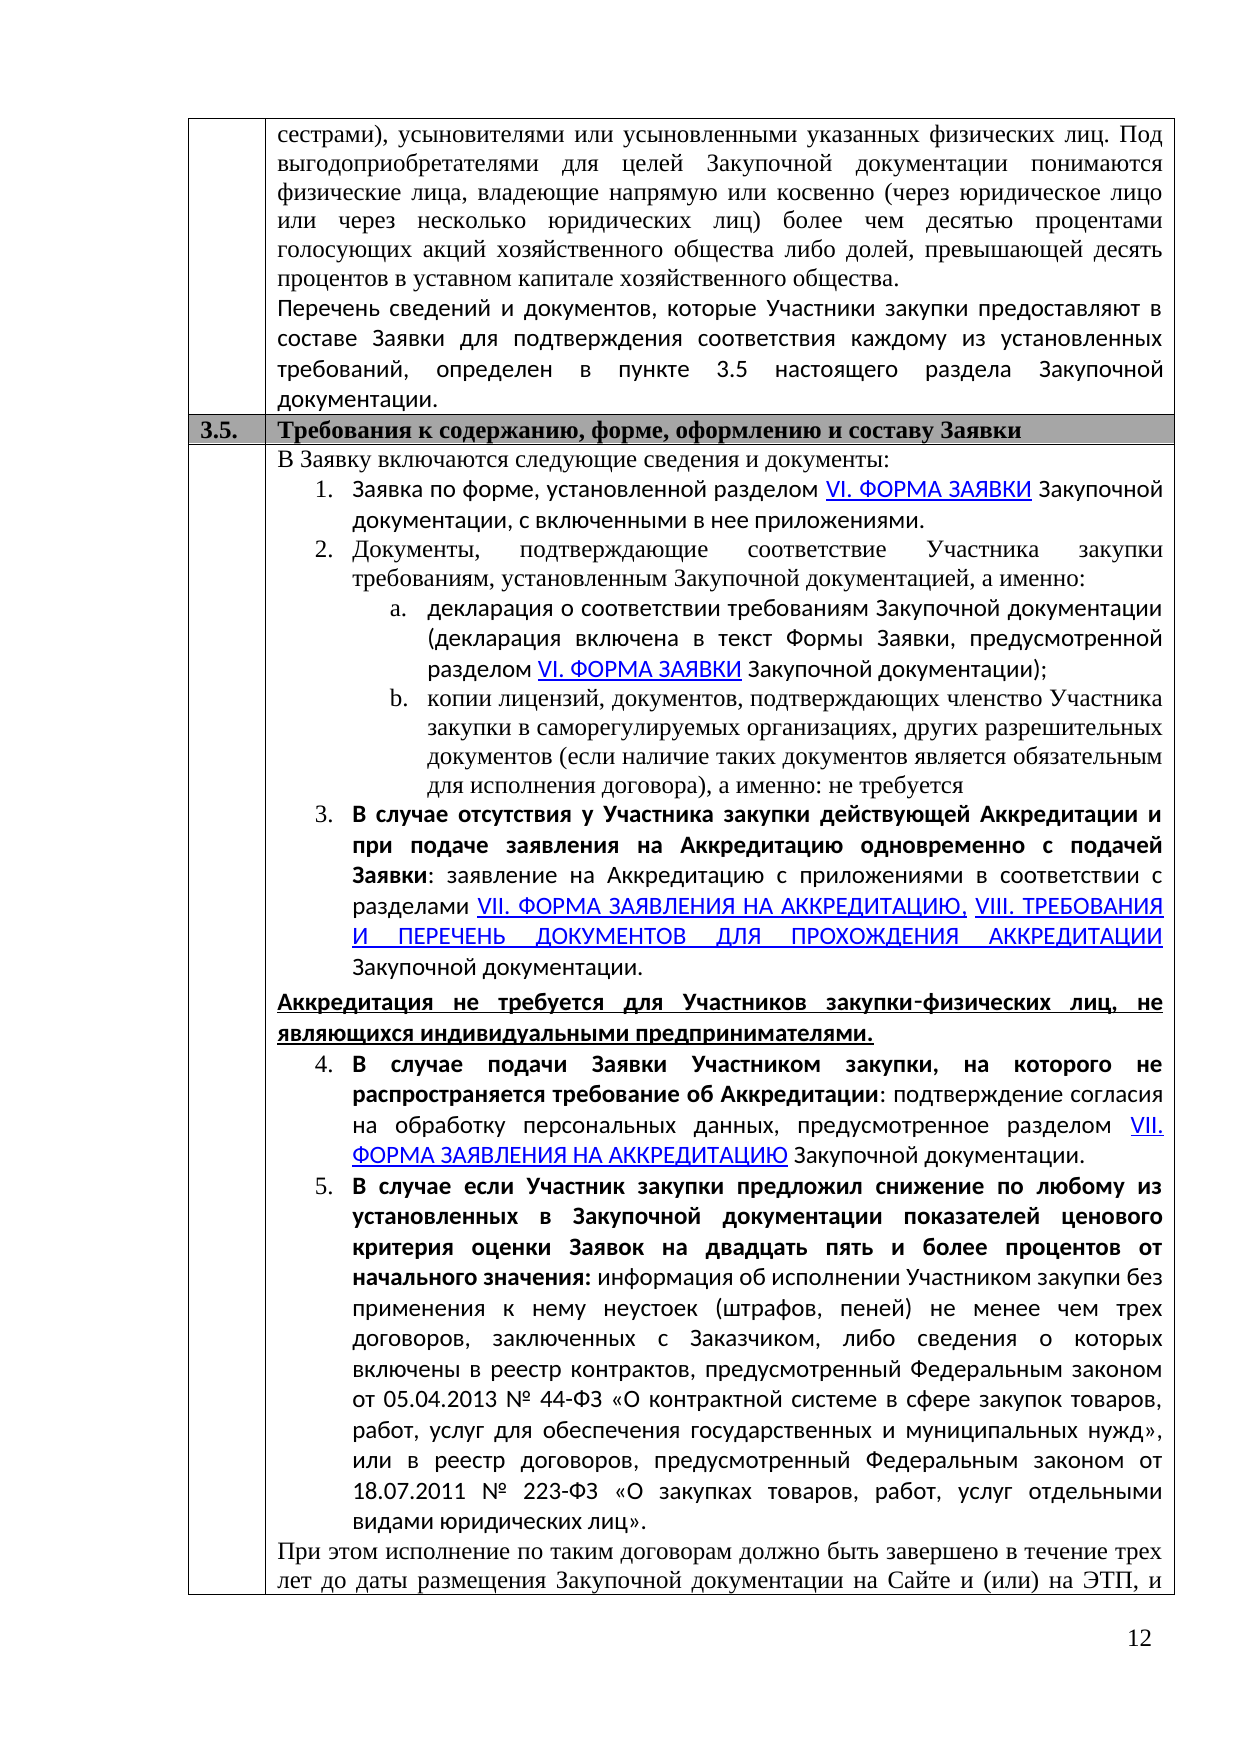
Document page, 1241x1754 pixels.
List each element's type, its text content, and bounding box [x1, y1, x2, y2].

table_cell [266, 445, 1174, 1593]
table_cell Требования к содержанию, форме, оформлению и составу Заявки [266, 415, 1174, 443]
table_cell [266, 119, 1174, 414]
table_cell [189, 445, 265, 1593]
table_cell [189, 119, 265, 414]
table_cell 3.5. [189, 415, 265, 443]
